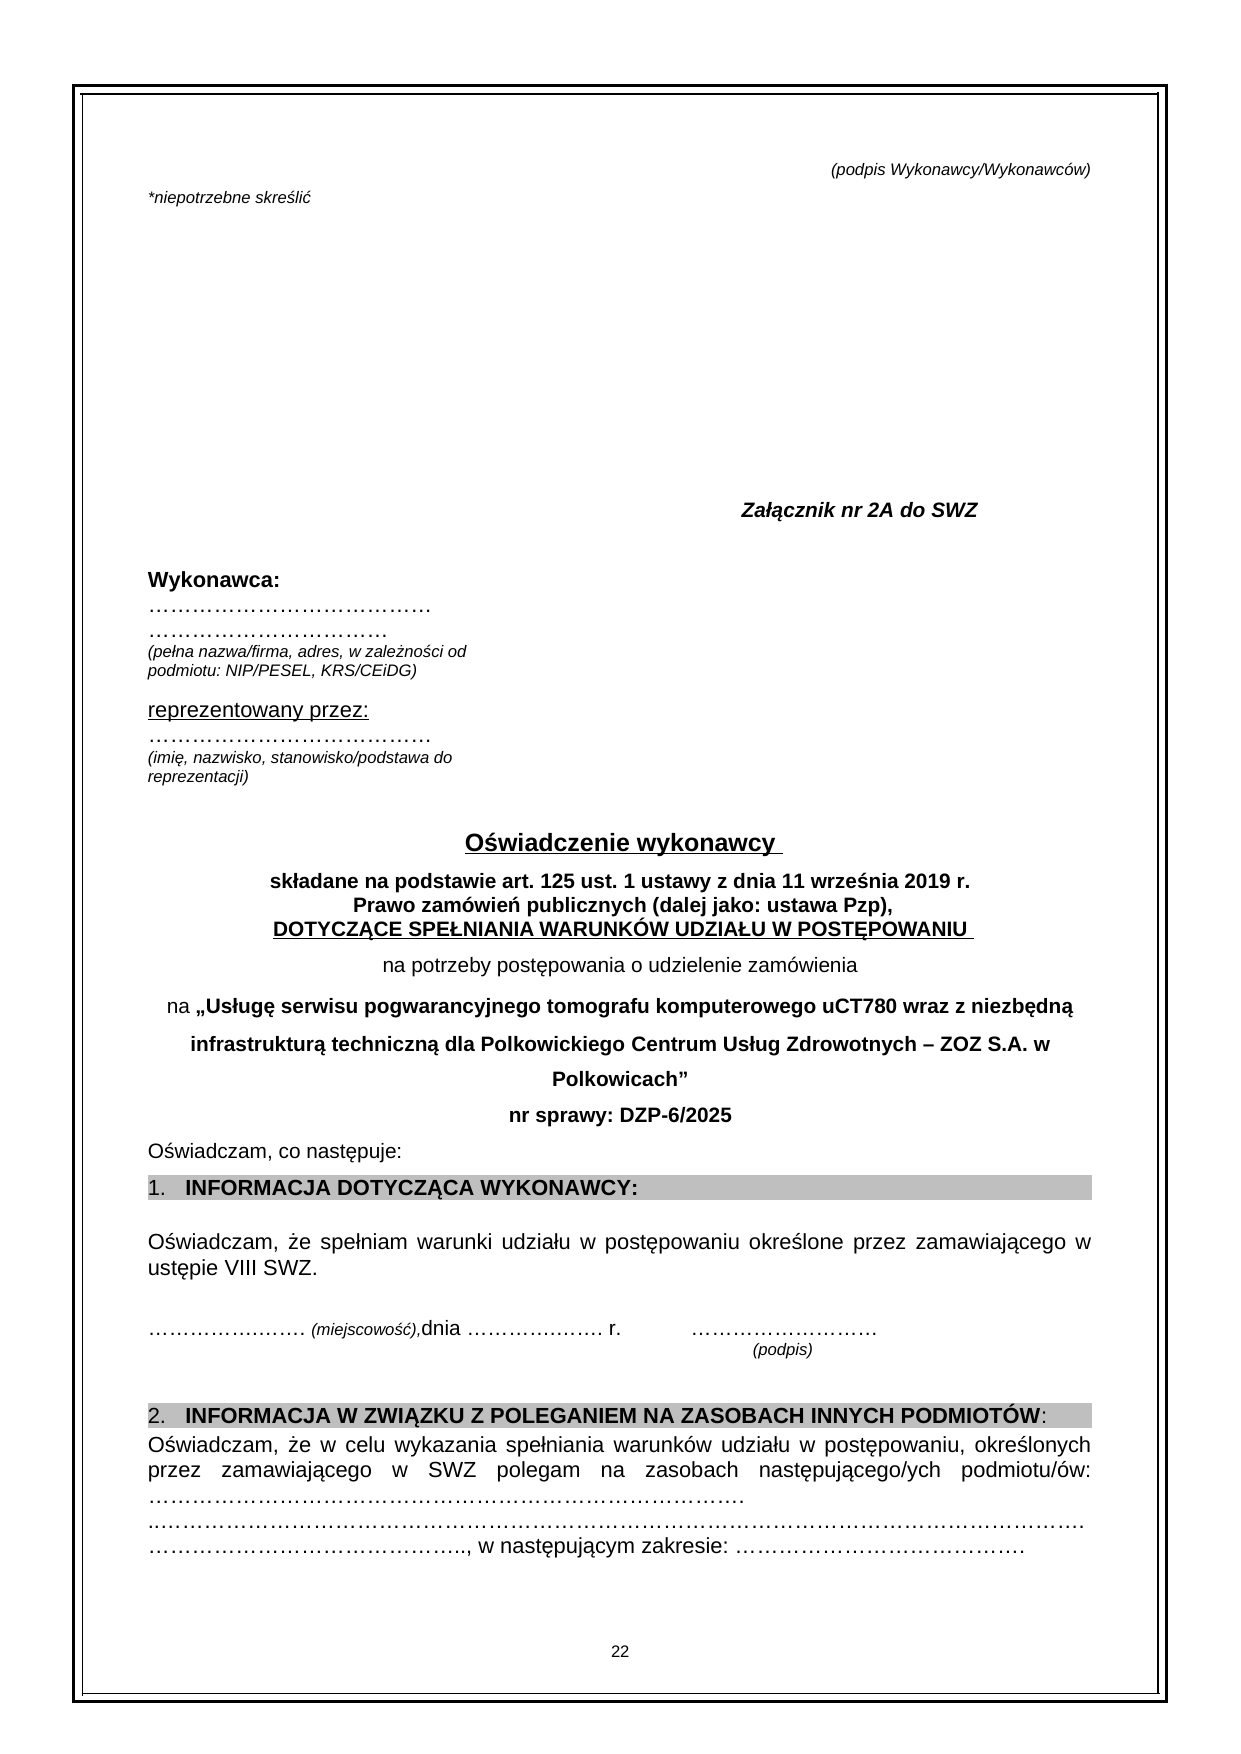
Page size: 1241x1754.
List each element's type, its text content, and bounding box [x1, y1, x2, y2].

text Prawo zamówień publicznych (dalej jako: ustawa Pzp), [148, 893, 1092, 917]
text (imię, nazwisko, stanowisko/podstawa do reprezentacji) [148, 747, 472, 786]
text ..……………………………………………………………………………………………………………….…………………………………….., w następującym zakresie: …………………………………. [148, 1508, 1092, 1558]
text (pełna nazwa/firma, adres, w zależności od podmiotu: NIP/PESEL, KRS/CEiDG) [148, 642, 472, 680]
text (podpis) [679, 1339, 1092, 1359]
text DOTYCZĄCE SPEŁNIANIA WARUNKÓW UDZIAŁU W POSTĘPOWANIU [148, 917, 1093, 941]
text na potrzeby postępowania o udzielenie zamówienia na „Usługę serwisu pogwarancyjnego tomografu komputerowego uCT780 wraz z niezbędną infrastrukturą techniczną dla Polkowickiego Centrum Usług Zdrowotnych – ZOZ S.A. w Polkowicach” [148, 953, 1092, 1091]
text Oświadczam, że spełniam warunki udziału w postępowaniu określone przez zamawiającego w ustępie VIII SWZ. [148, 1229, 1092, 1280]
text Oświadczenie wykonawcy [148, 828, 1092, 856]
text Wykonawca: [148, 566, 1092, 592]
text składane na podstawie art. 125 ust. 1 ustawy z dnia 11 września 2019 r. [148, 869, 1092, 893]
text *niepotrzebne skreślić [148, 188, 1092, 207]
list INFORMACJA DOTYCZĄCA WYKONAWCY: [148, 1175, 1092, 1200]
text Załącznik nr 2A do SWZ [738, 498, 1092, 522]
text …………………………… [148, 617, 472, 642]
text reprezentowany przez: [148, 697, 1092, 722]
text nr sprawy: DZP-6/2025 [148, 1103, 1092, 1127]
text Oświadczam, że w celu wykazania spełniania warunków udziału w postępowaniu, określonych przez zamawiającego w SWZ polegam na zasobach następującego/ych podmiotu/ów: ………………………………………………………………………. [148, 1432, 1092, 1508]
text ………………………………… [148, 722, 472, 747]
text (podpis Wykonawcy/Wykonawców) [148, 159, 1092, 179]
text ………………………………… [148, 592, 472, 617]
text Oświadczam, co następuje: [148, 1139, 1092, 1163]
list INFORMACJA W ZWIĄZKU Z POLEGANIEM NA ZASOBACH INNYCH PODMIOTÓW: [148, 1403, 1092, 1428]
text …………….……. (miejscowość),dnia ………….……. r. ……………………… [148, 1316, 1092, 1339]
